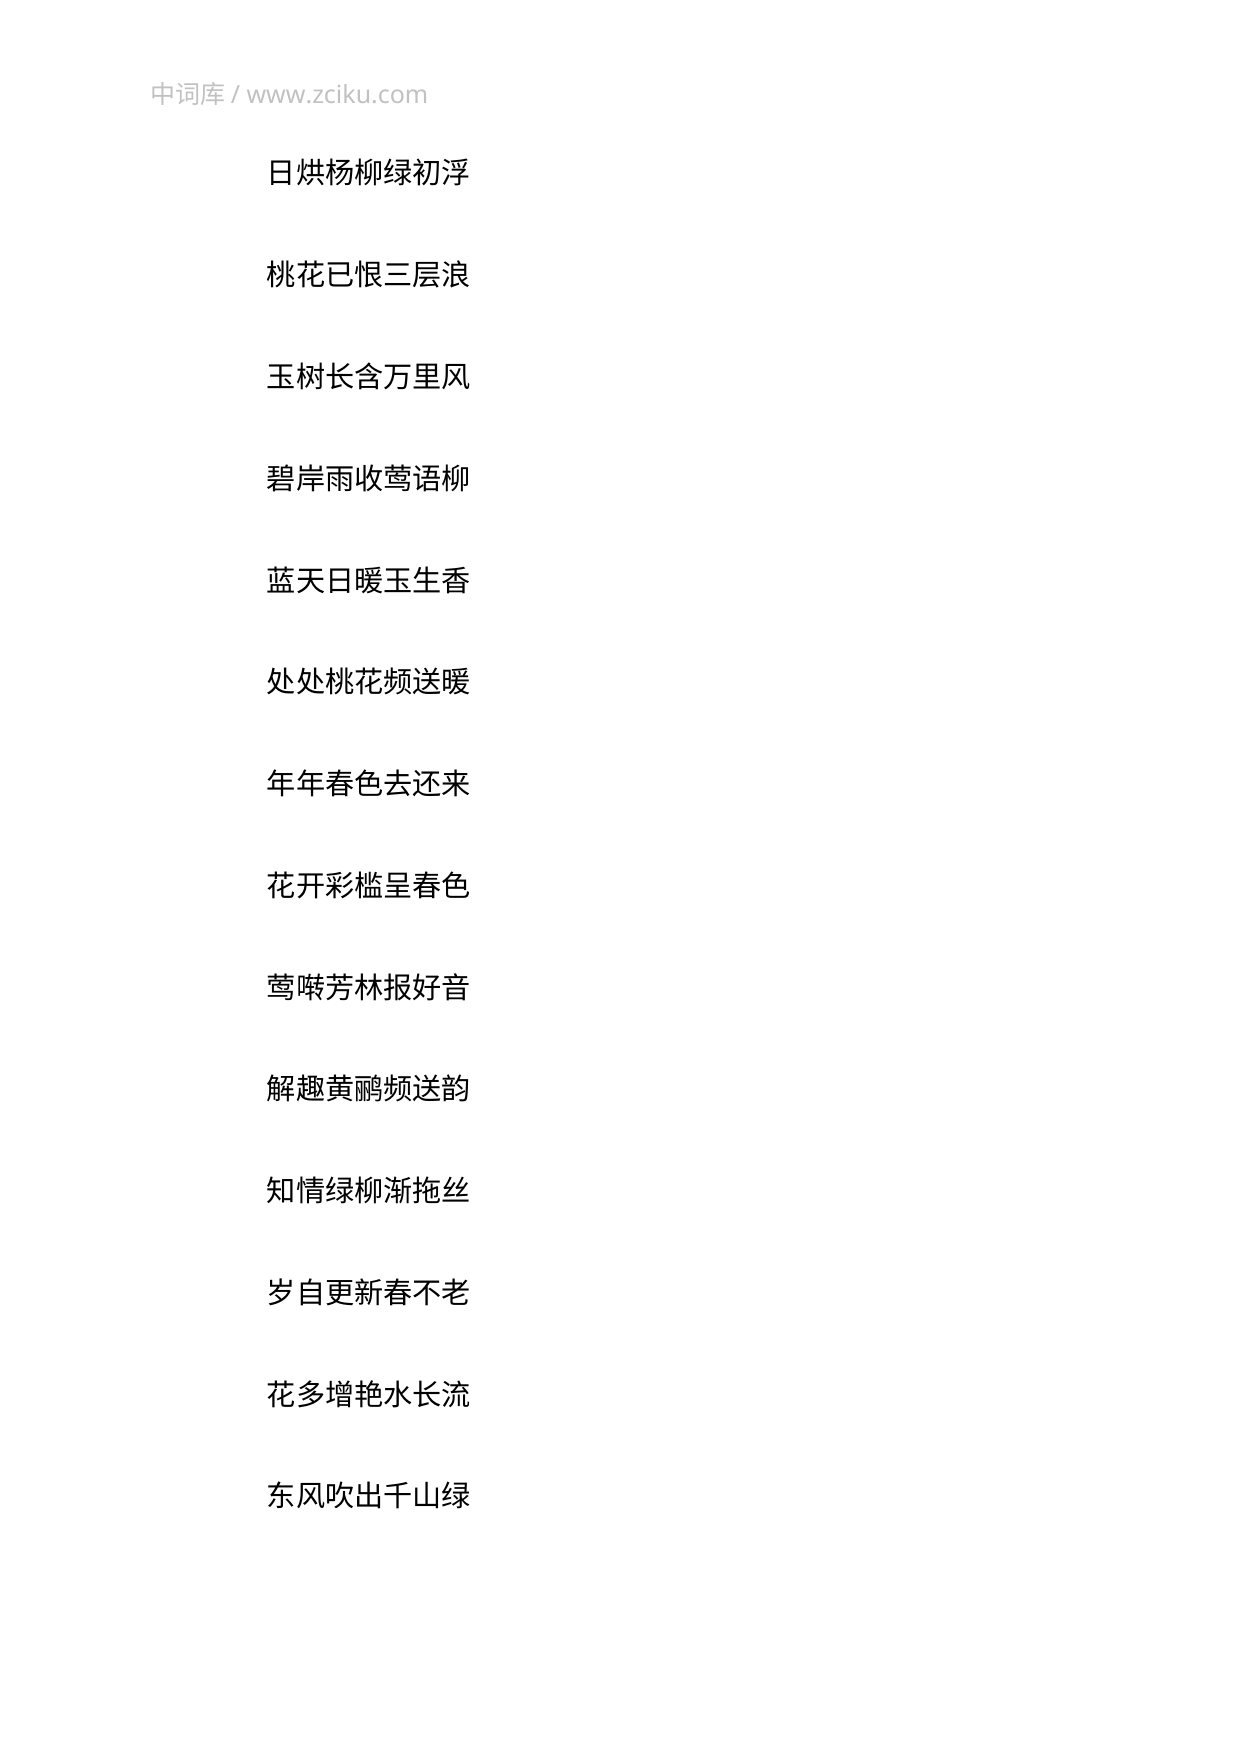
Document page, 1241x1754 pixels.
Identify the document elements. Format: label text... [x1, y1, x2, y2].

text 知情绿柳渐拖丝 [150, 1168, 1090, 1210]
text 桃花已恨三层浪 [150, 252, 1090, 294]
text 玉树长含万里风 [150, 353, 1090, 396]
text 花多增艳水长流 [150, 1371, 1090, 1413]
text 日烘杨柳绿初浮 [150, 150, 1090, 192]
text 岁自更新春不老 [150, 1269, 1090, 1312]
text 解趣黄鹂频送韵 [150, 1066, 1090, 1108]
text 莺啭芳林报好音 [150, 964, 1090, 1006]
text 年年春色去还来 [150, 761, 1090, 803]
text 处处桃花频送暖 [150, 659, 1090, 701]
text 花开彩槛呈春色 [150, 862, 1090, 905]
text 碧岸雨收莺语柳 [150, 455, 1090, 498]
text 蓝天日暖玉生香 [150, 557, 1090, 599]
text 东风吹出千山绿 [150, 1473, 1090, 1515]
